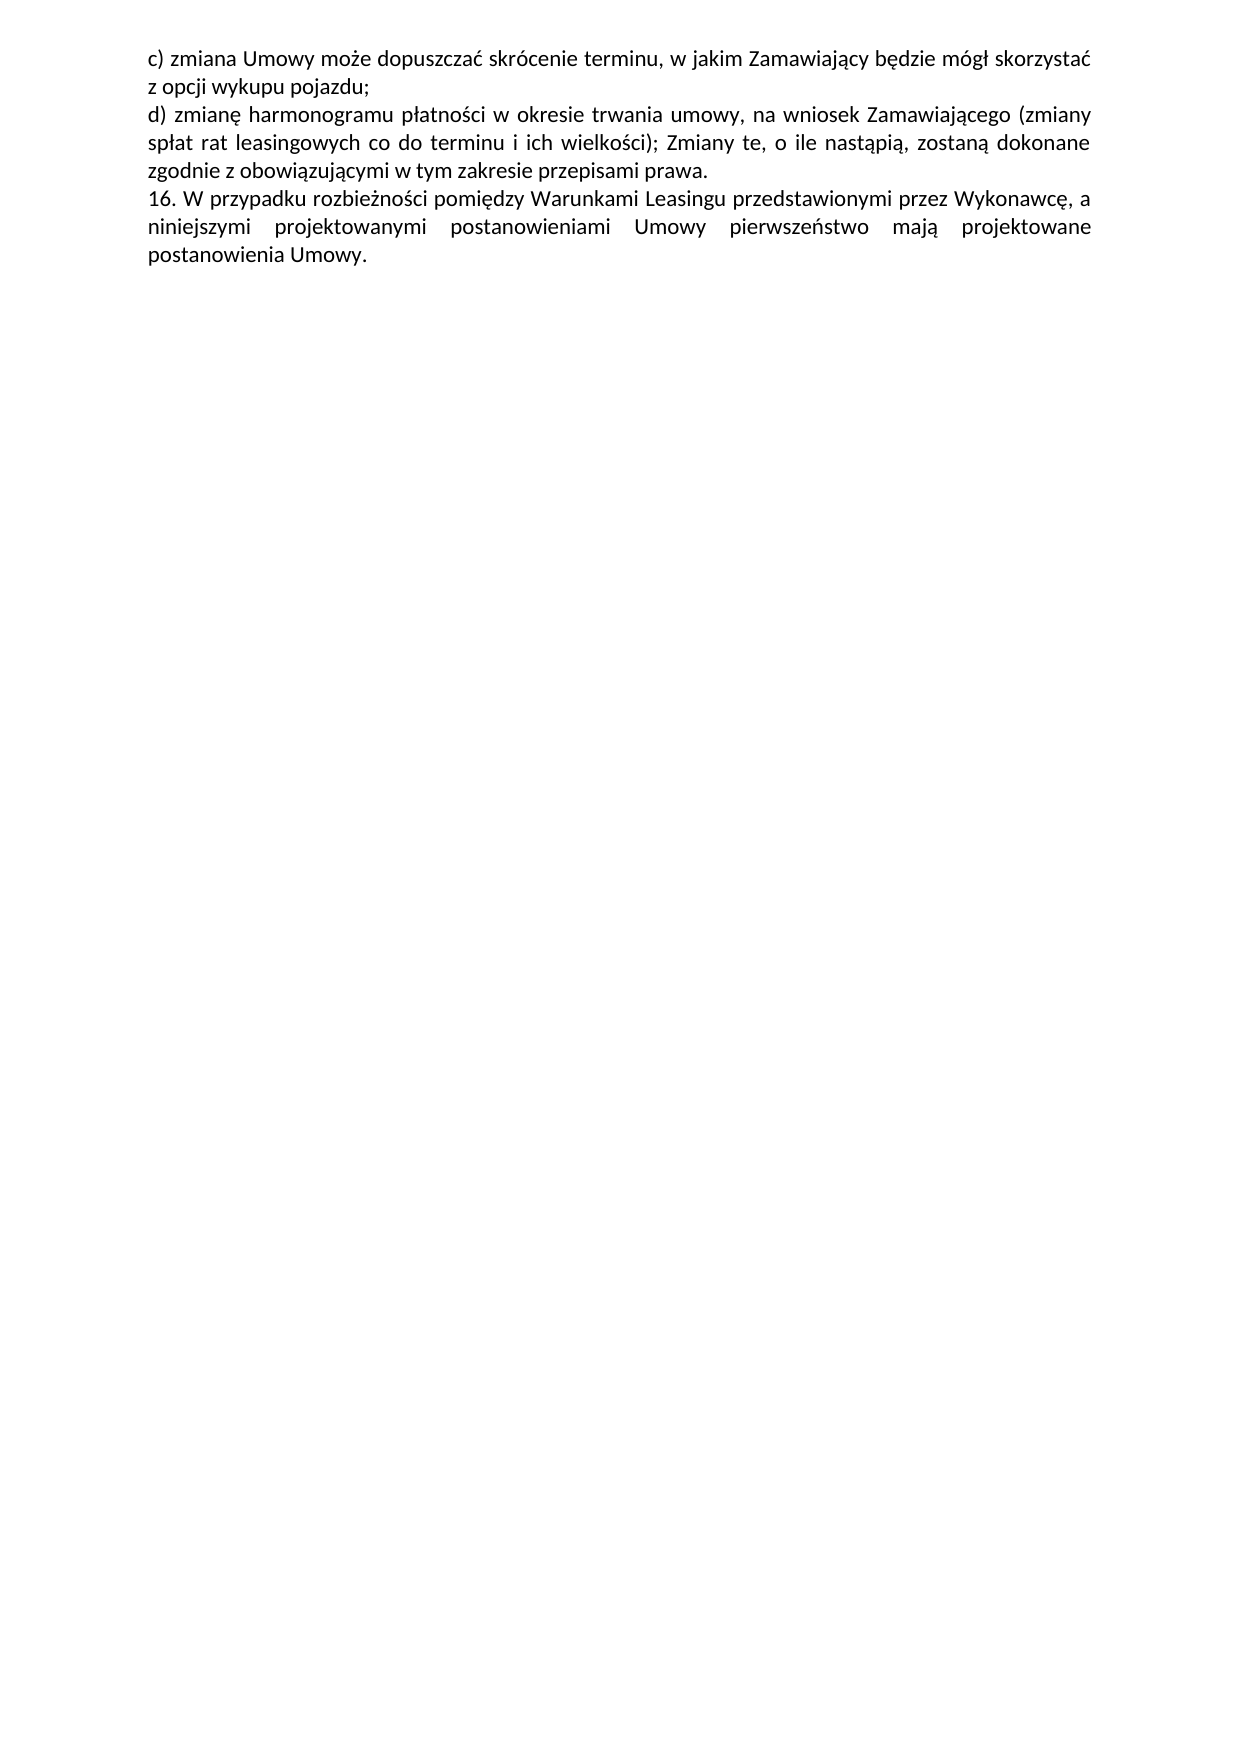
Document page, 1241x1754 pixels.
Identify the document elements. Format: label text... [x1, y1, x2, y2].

text 16. W przypadku rozbieżności pomiędzy Warunkami Leasingu przedstawionymi przez Wykonawcę, a niniejszymi projektowanymi postanowieniami Umowy pierwszeństwo mają projektowane postanowienia Umowy. [148, 184, 1093, 268]
text c) zmiana Umowy może dopuszczać skrócenie terminu, w jakim Zamawiający będzie mógł skorzystać z opcji wykupu pojazdu; [148, 44, 1093, 100]
text d) zmianę harmonogramu płatności w okresie trwania umowy, na wniosek Zamawiającego (zmiany spłat rat leasingowych co do terminu i ich wielkości); Zmiany te, o ile nastąpią, zostaną dokonane zgodnie z obowiązującymi w tym zakresie przepisami prawa. [148, 100, 1093, 184]
